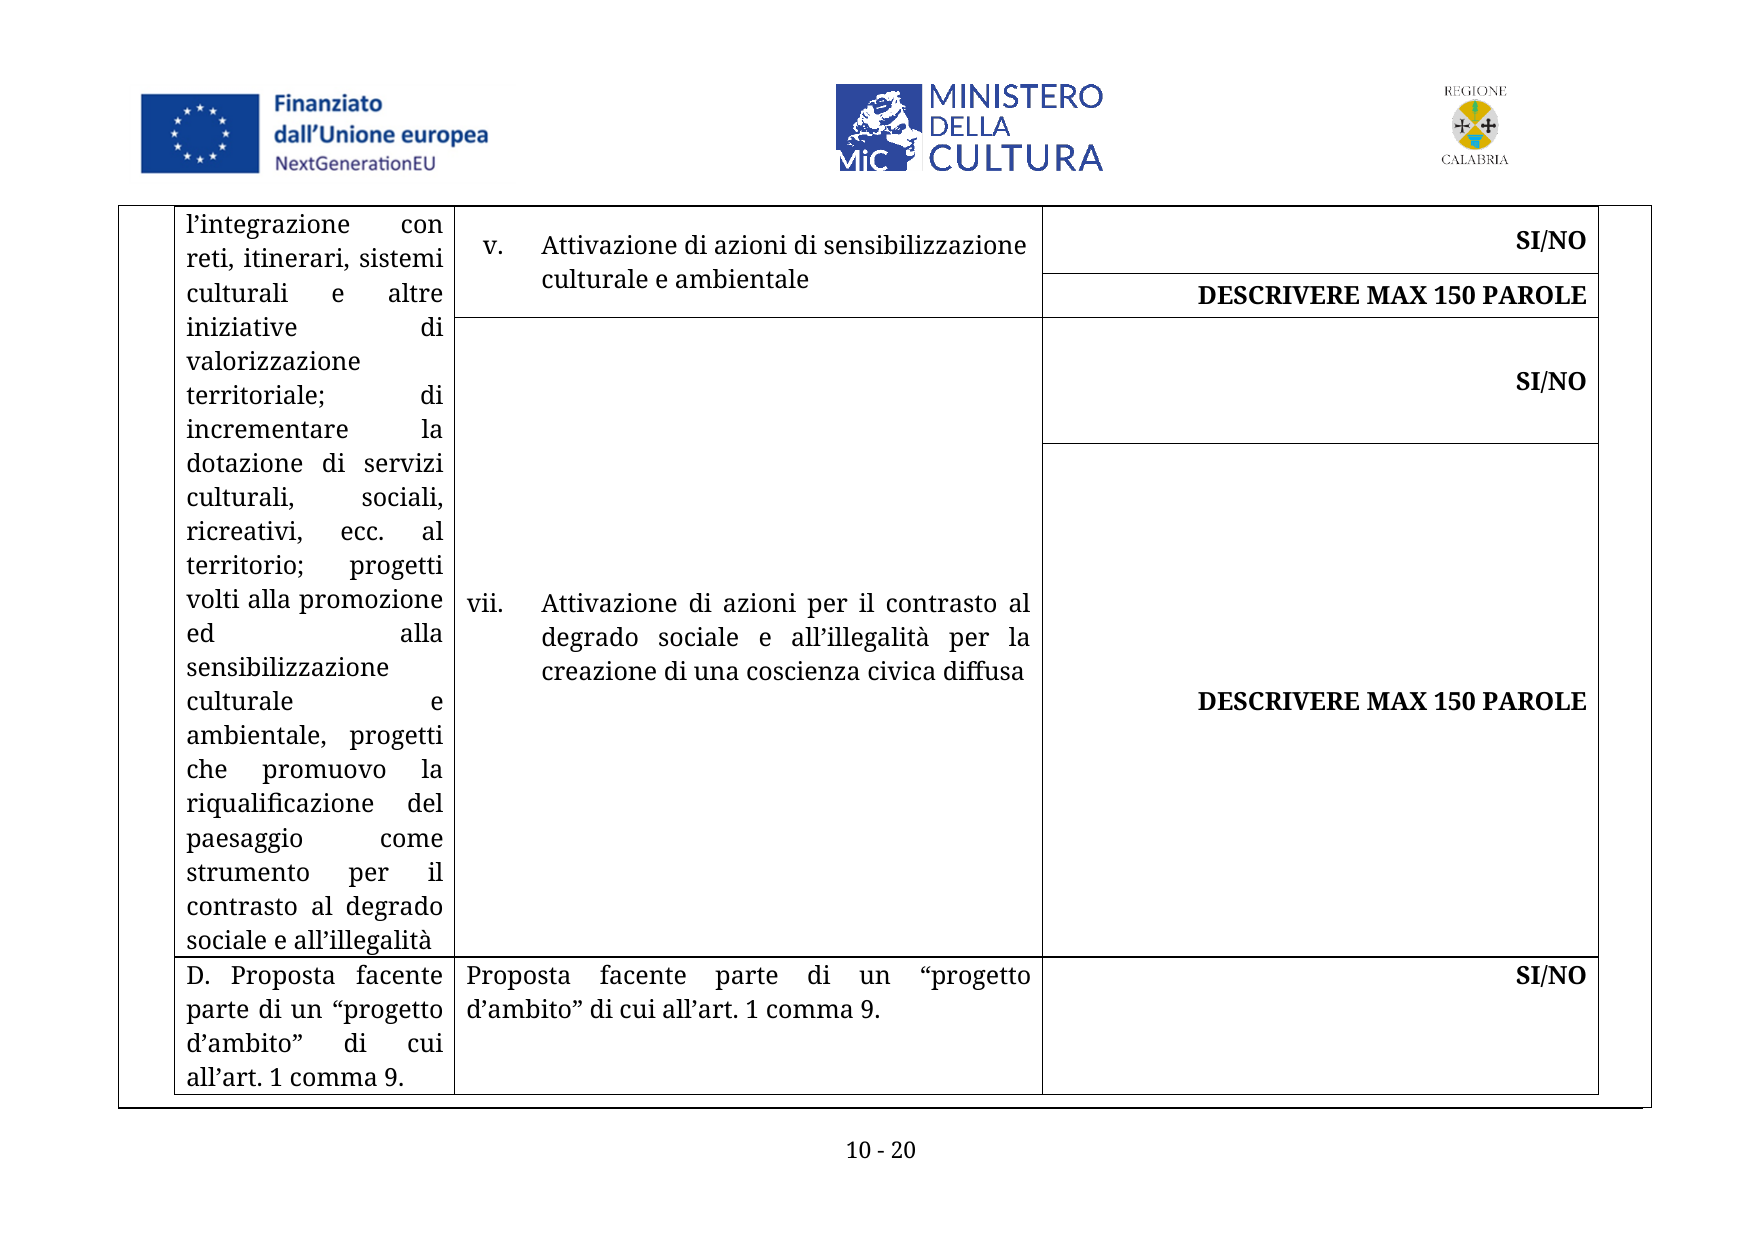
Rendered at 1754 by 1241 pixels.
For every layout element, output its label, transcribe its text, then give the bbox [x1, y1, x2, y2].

picture [836, 84, 1103, 171]
picture [1432, 82, 1518, 167]
picture [129, 82, 517, 184]
